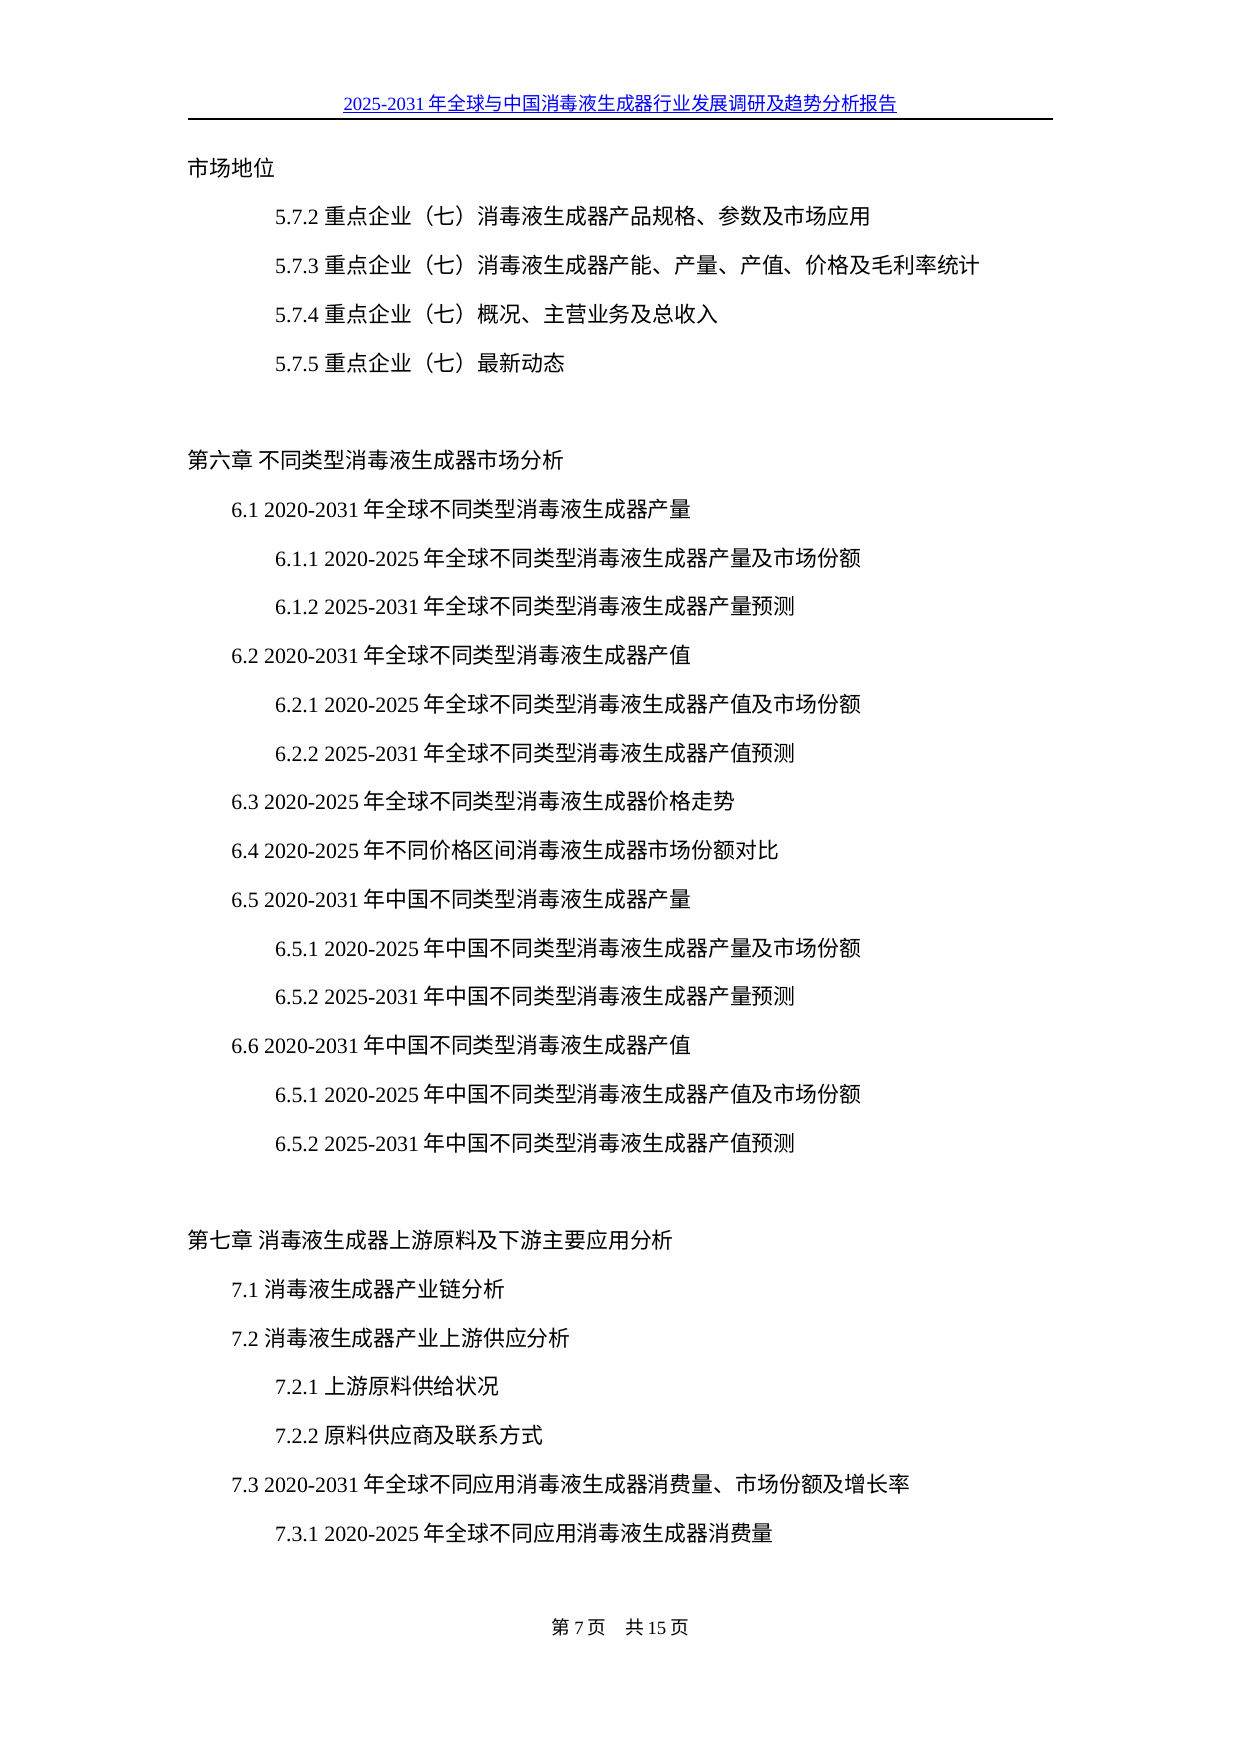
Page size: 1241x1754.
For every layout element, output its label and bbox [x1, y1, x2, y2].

text [187, 150, 1053, 1548]
